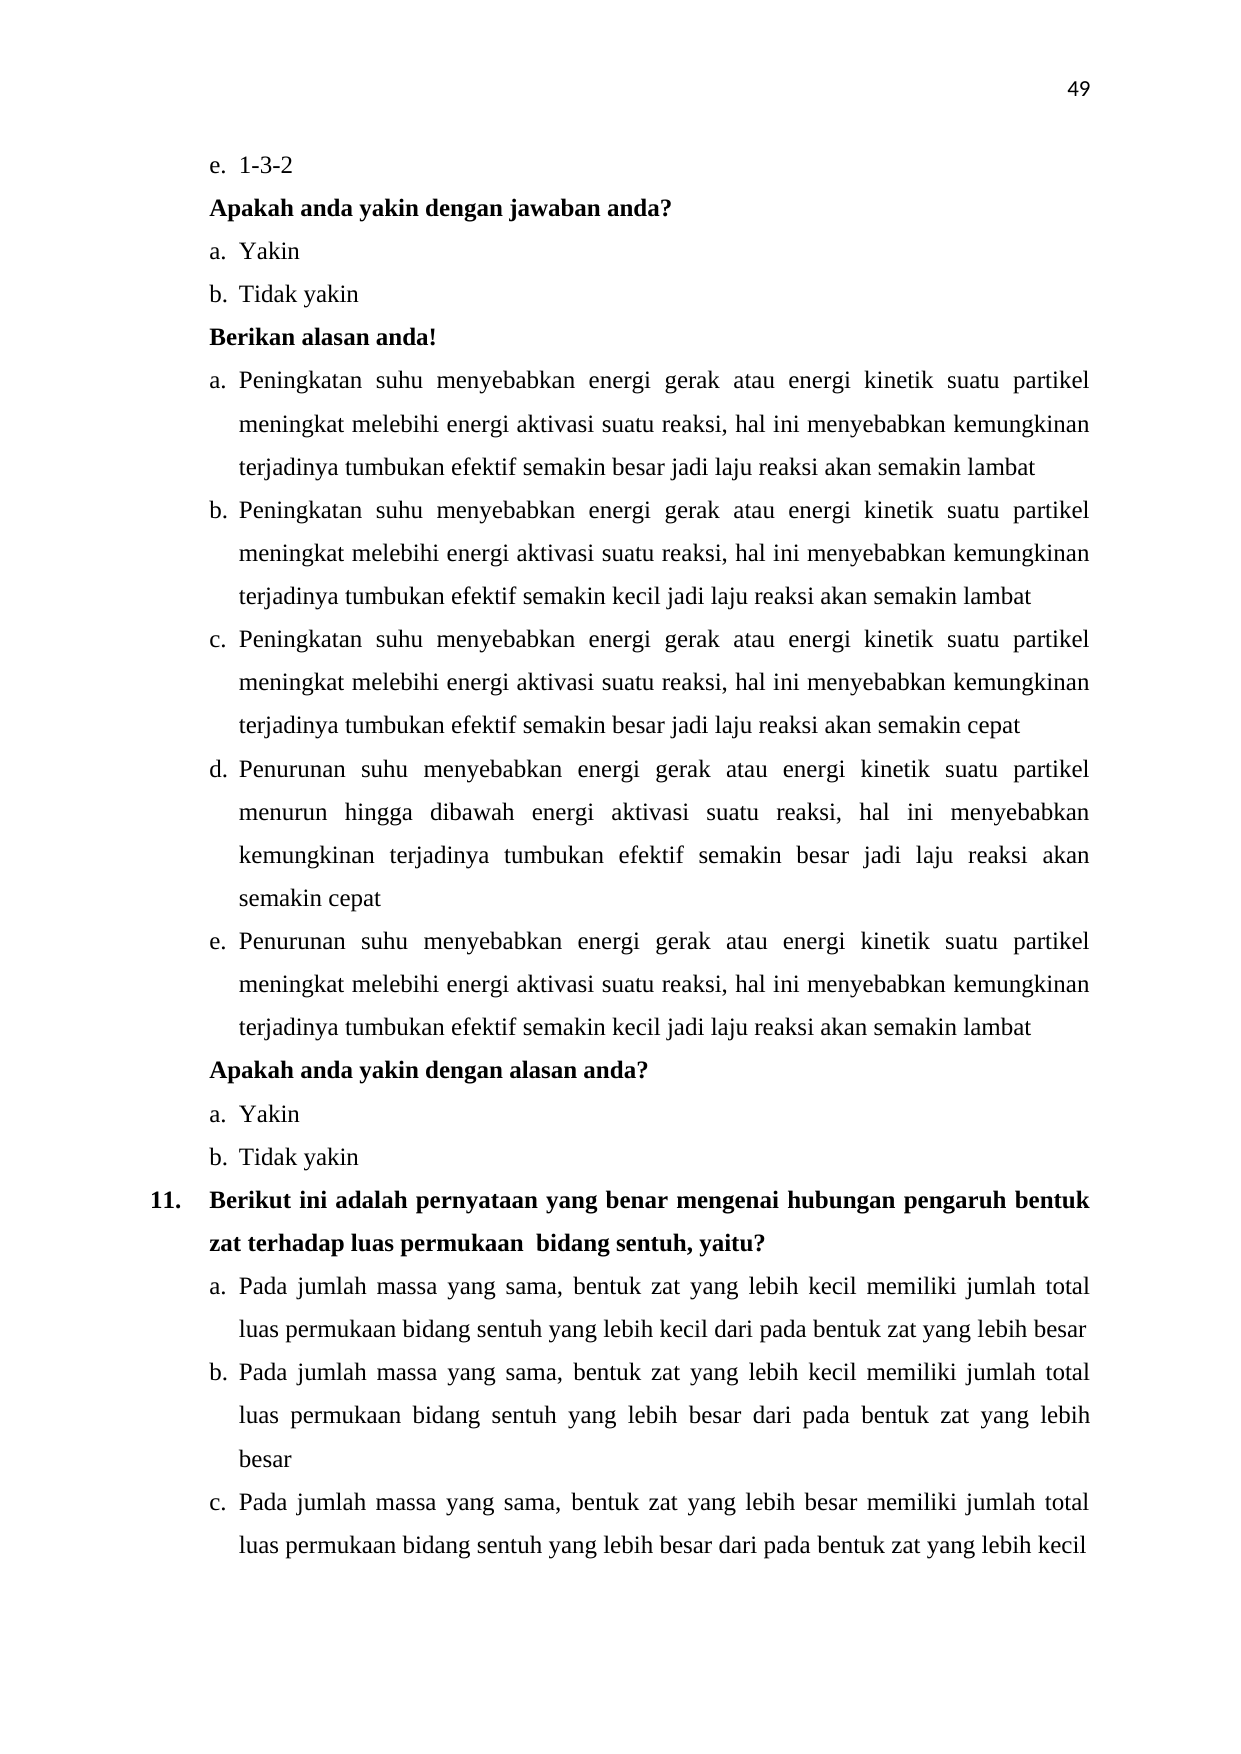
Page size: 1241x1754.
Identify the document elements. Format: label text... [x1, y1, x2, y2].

list Apakah anda yakin dengan alasan anda? [209, 1056, 1090, 1084]
list Tidak yakin [209, 1142, 1090, 1171]
list Penurunan suhu menyebabkan energi gerak atau energi kinetik suatu partikel menurun hingga dibawah energi aktivasi suatu reaksi, hal ini menyebabkan kemungkinan terjadinya tumbukan efektif semakin besar jadi laju reaksi akan semakin cepat [209, 754, 1090, 912]
list Peningkatan suhu menyebabkan energi gerak atau energi kinetik suatu partikel meningkat melebihi energi aktivasi suatu reaksi, hal ini menyebabkan kemungkinan terjadinya tumbukan efektif semakin besar jadi laju reaksi akan semakin lambat [209, 366, 1090, 481]
list Peningkatan suhu menyebabkan energi gerak atau energi kinetik suatu partikel meningkat melebihi energi aktivasi suatu reaksi, hal ini menyebabkan kemungkinan terjadinya tumbukan efektif semakin besar jadi laju reaksi akan semakin cepat [209, 624, 1090, 739]
list Berikut ini adalah pernyataan yang benar mengenai hubungan pengaruh bentuk zat terhadap luas permukaan bidang sentuh, yaitu? [150, 1185, 1090, 1257]
list Tidak yakin [209, 279, 1090, 308]
list Apakah anda yakin dengan jawaban anda? [209, 193, 1090, 222]
list Pada jumlah massa yang sama, bentuk zat yang lebih kecil memiliki jumlah total luas permukaan bidang sentuh yang lebih besar dari pada bentuk zat yang lebih besar [209, 1357, 1090, 1472]
list Yakin [209, 1099, 1090, 1127]
list Berikan alasan anda! [209, 322, 1090, 351]
list Pada jumlah massa yang sama, bentuk zat yang lebih kecil memiliki jumlah total luas permukaan bidang sentuh yang lebih kecil dari pada bentuk zat yang lebih besar [209, 1271, 1090, 1343]
list Penurunan suhu menyebabkan energi gerak atau energi kinetik suatu partikel meningkat melebihi energi aktivasi suatu reaksi, hal ini menyebabkan kemungkinan terjadinya tumbukan efektif semakin kecil jadi laju reaksi akan semakin lambat [209, 926, 1090, 1041]
list Pada jumlah massa yang sama, bentuk zat yang lebih besar memiliki jumlah total luas permukaan bidang sentuh yang lebih besar dari pada bentuk zat yang lebih kecil [209, 1487, 1090, 1559]
list Yakin [209, 236, 1090, 265]
list 1-3-2 [209, 150, 1090, 179]
list Peningkatan suhu menyebabkan energi gerak atau energi kinetik suatu partikel meningkat melebihi energi aktivasi suatu reaksi, hal ini menyebabkan kemungkinan terjadinya tumbukan efektif semakin kecil jadi laju reaksi akan semakin lambat [209, 495, 1090, 610]
